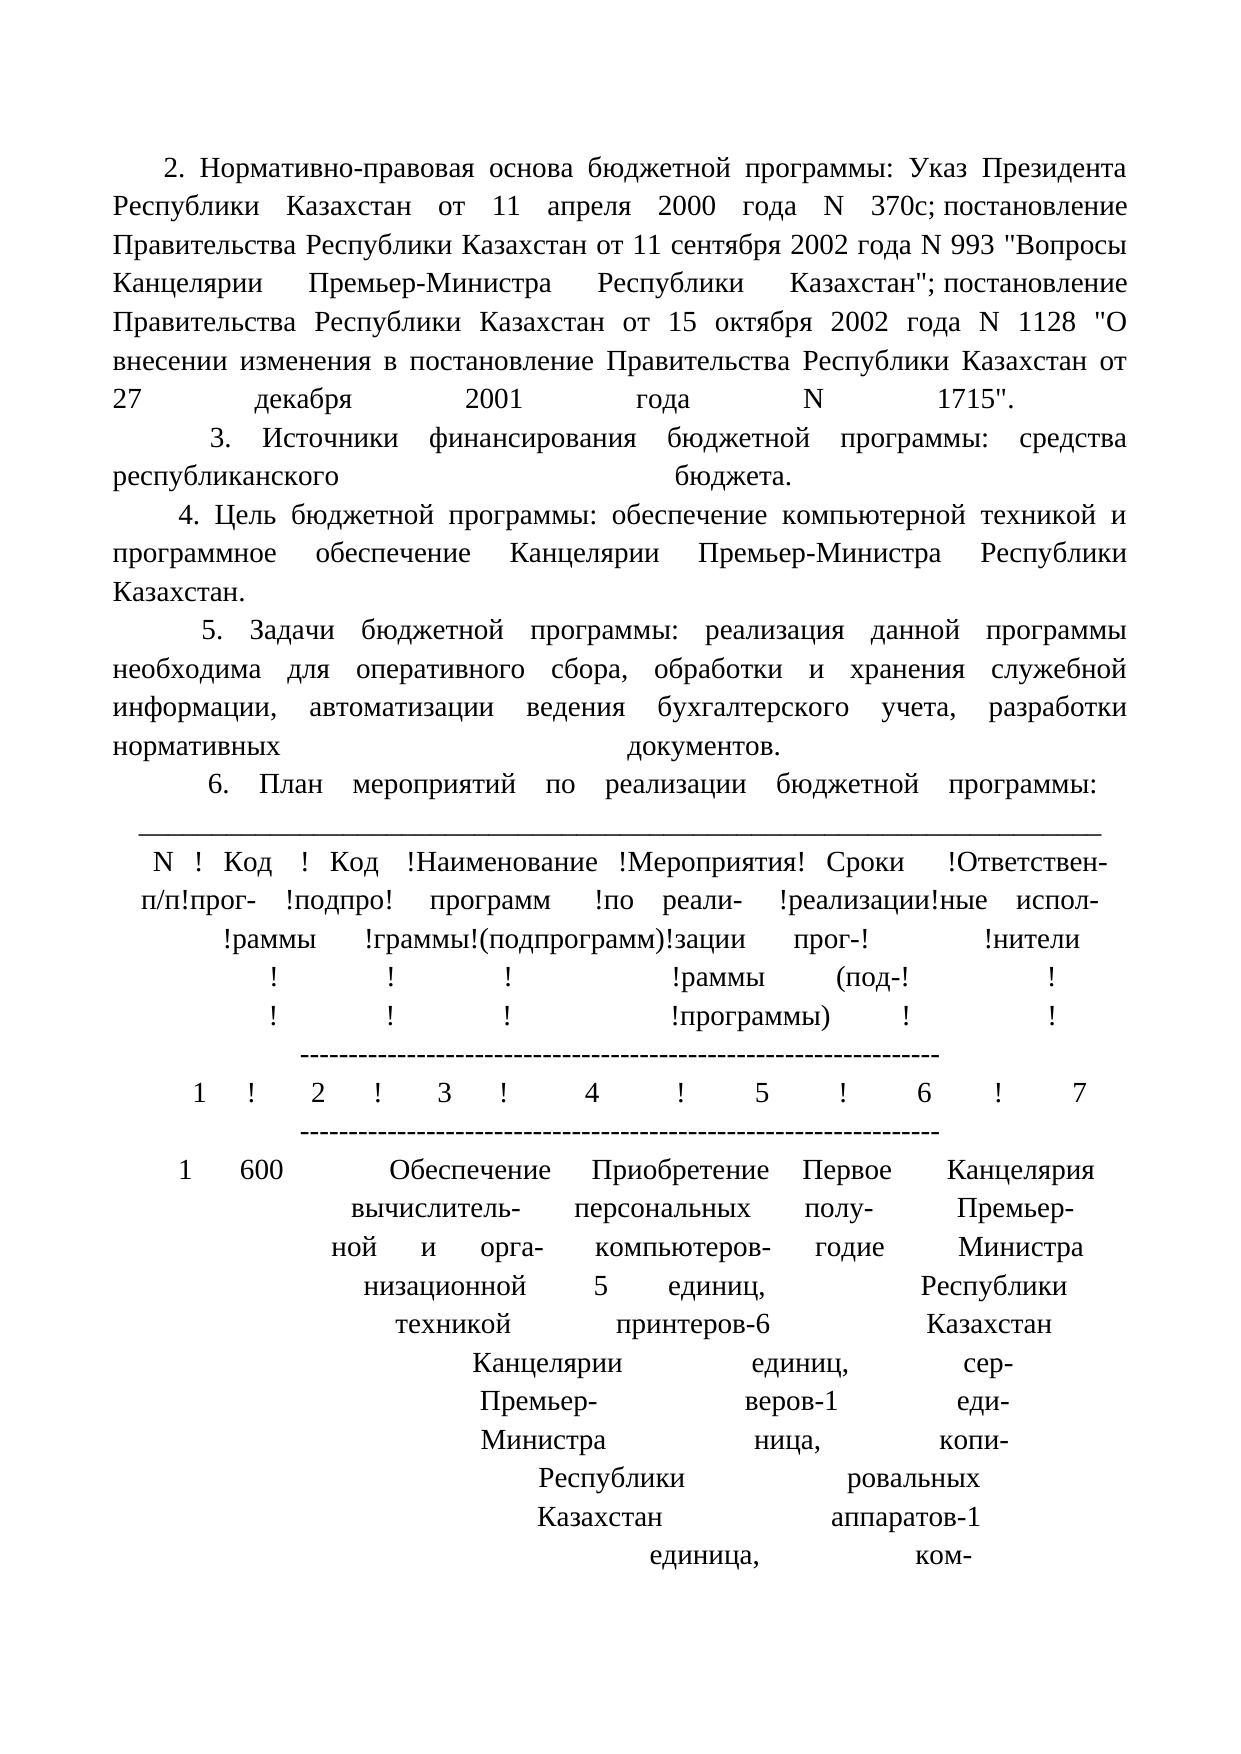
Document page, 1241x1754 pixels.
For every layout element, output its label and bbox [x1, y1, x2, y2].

text [112, 150, 1128, 1571]
